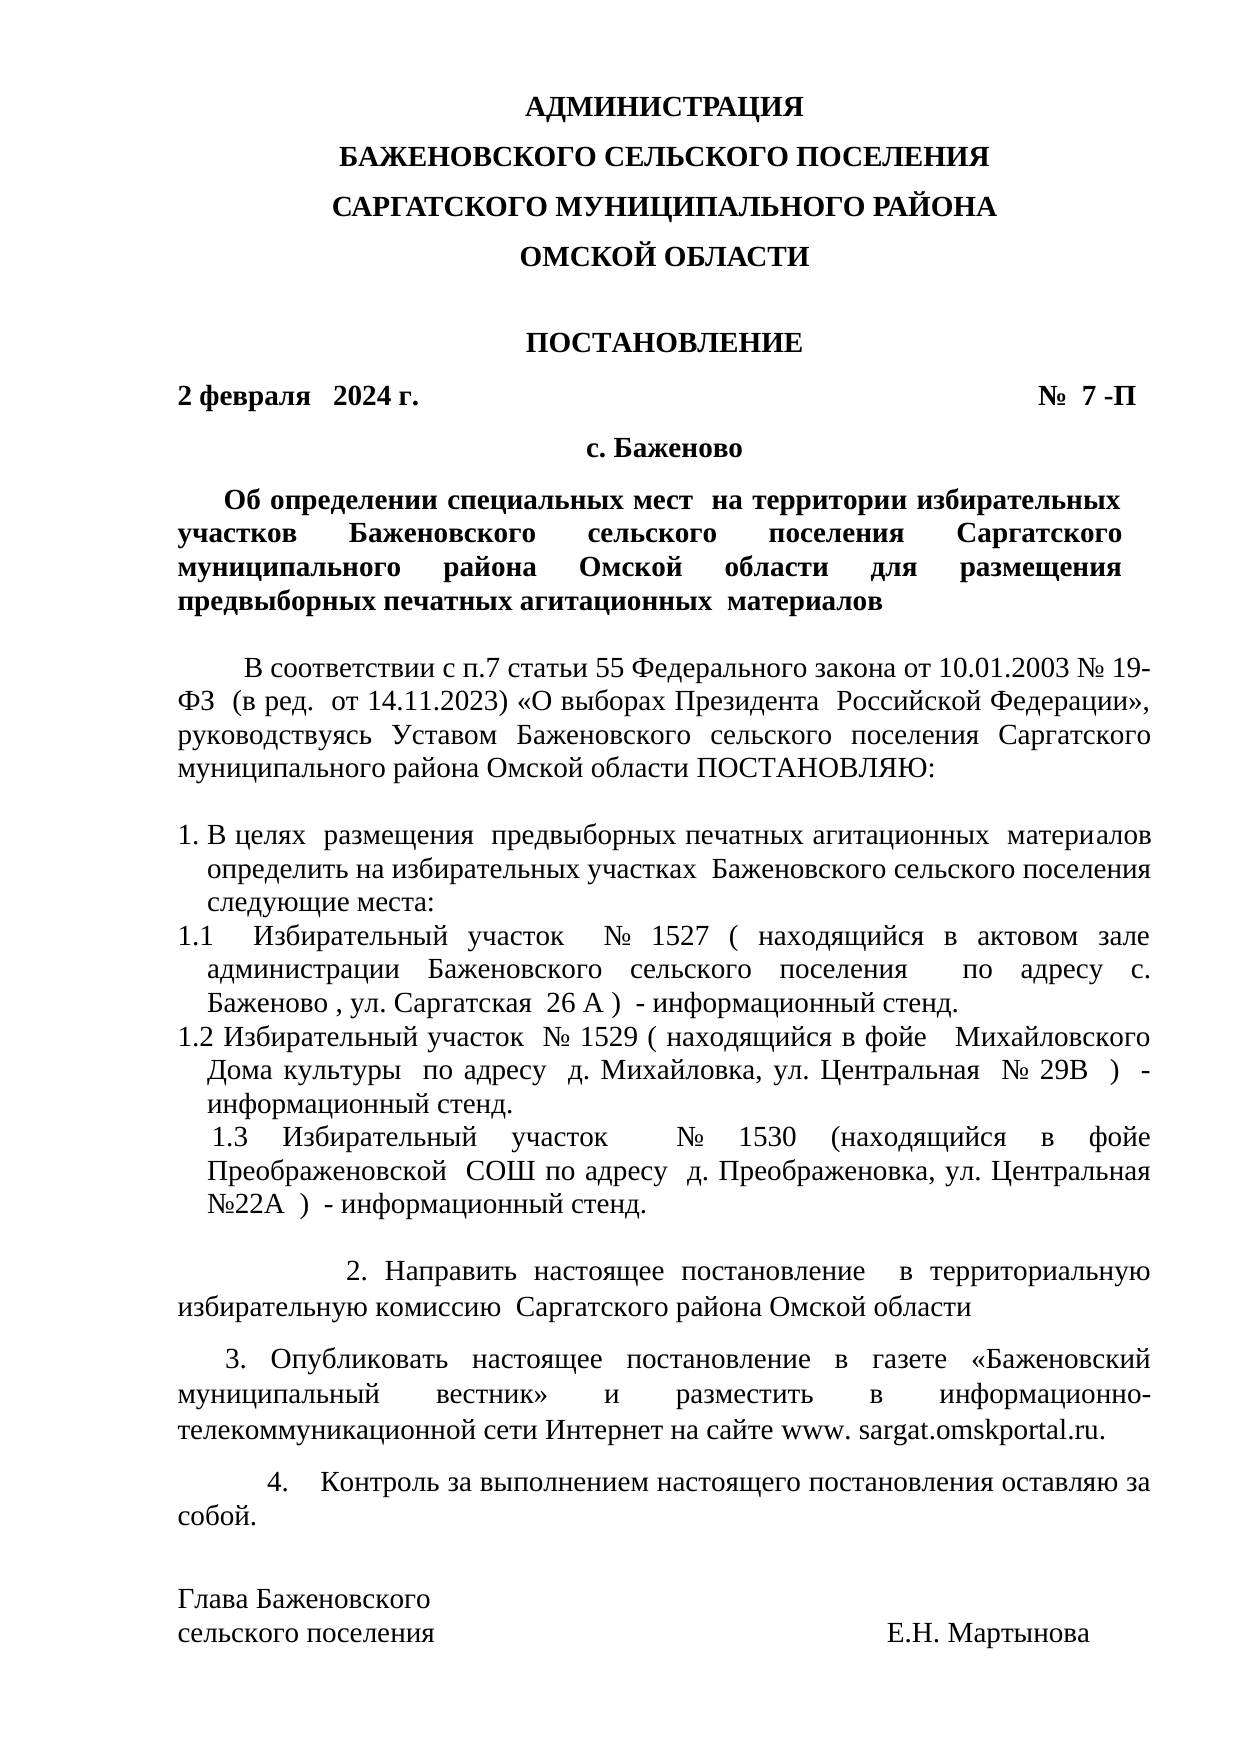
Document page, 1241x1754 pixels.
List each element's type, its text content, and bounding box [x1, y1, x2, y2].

text 2. Направить настоящее постановление в территориальную избирательную комиссию Саргатского района Омской области [177, 1253, 1152, 1322]
text 3. Опубликовать настоящее постановление в газете «Баженовский муниципальный вестник» и разместить в информационно-телекоммуникационной сети Интернет на сайте www. sargat.omskportal.ru. [177, 1341, 1152, 1446]
text 4. Контроль за выполнением настоящего постановления оставляю за собой. [177, 1464, 1152, 1531]
text с. Баженово [177, 430, 1152, 463]
subtitle БАЖЕНОВСКОГО СЕЛЬСКОГО ПОСЕЛЕНИЯ [177, 139, 1152, 172]
subtitle АДМИНИСТРАЦИЯ [177, 89, 1152, 122]
text сельского поселения Е.Н. Мартынова [177, 1615, 1152, 1649]
text 2 февраля 2024 г. № 7 -П [177, 378, 1152, 411]
text 1.3 Избирательный участок № 1530 (находящийся в фойе Преображеновской СОШ по адресу д. Преображеновка, ул. Центральная №22А ) - информационный стенд. [177, 1119, 1152, 1220]
text Об определении специальных мест на территории избирательных участков Баженовского сельского поселения Саргатского муниципального района Омской области для размещения предвыборных печатных агитационных материалов [177, 482, 1122, 616]
text В соответствии с п.7 статьи 55 Федерального закона от 10.01.2003 № 19-ФЗ (в ред. от 14.11.2023) «О выборах Президента Российской Федерации», руководствуясь Уставом Баженовского сельского поселения Саргатского муниципального района Омской области ПОСТАНОВЛЯЮ: [177, 650, 1152, 784]
text Глава Баженовского [177, 1582, 1152, 1615]
text ПОСТАНОВЛЕНИЕ [177, 325, 1152, 359]
text 1.1 Избирательный участок № 1527 ( находящийся в актовом зале администрации Баженовского сельского поселения по адресу с. Баженово , ул. Саргатская 26 А ) - информационный стенд. [177, 918, 1152, 1019]
subtitle САРГАТСКОГО МУНИЦИПАЛЬНОГО РАЙОНА [177, 189, 1152, 223]
text 1.2 Избирательный участок № 1529 ( находящийся в фойе Михайловского Дома культуры по адресу д. Михайловка, ул. Центральная № 29В ) - информационный стенд. [177, 1019, 1152, 1119]
subtitle ОМСКОЙ ОБЛАСТИ [177, 239, 1152, 273]
list В целях размещения предвыборных печатных агитационных материалов определить на избирательных участках Баженовского сельского поселения следующие места: [177, 817, 1152, 918]
